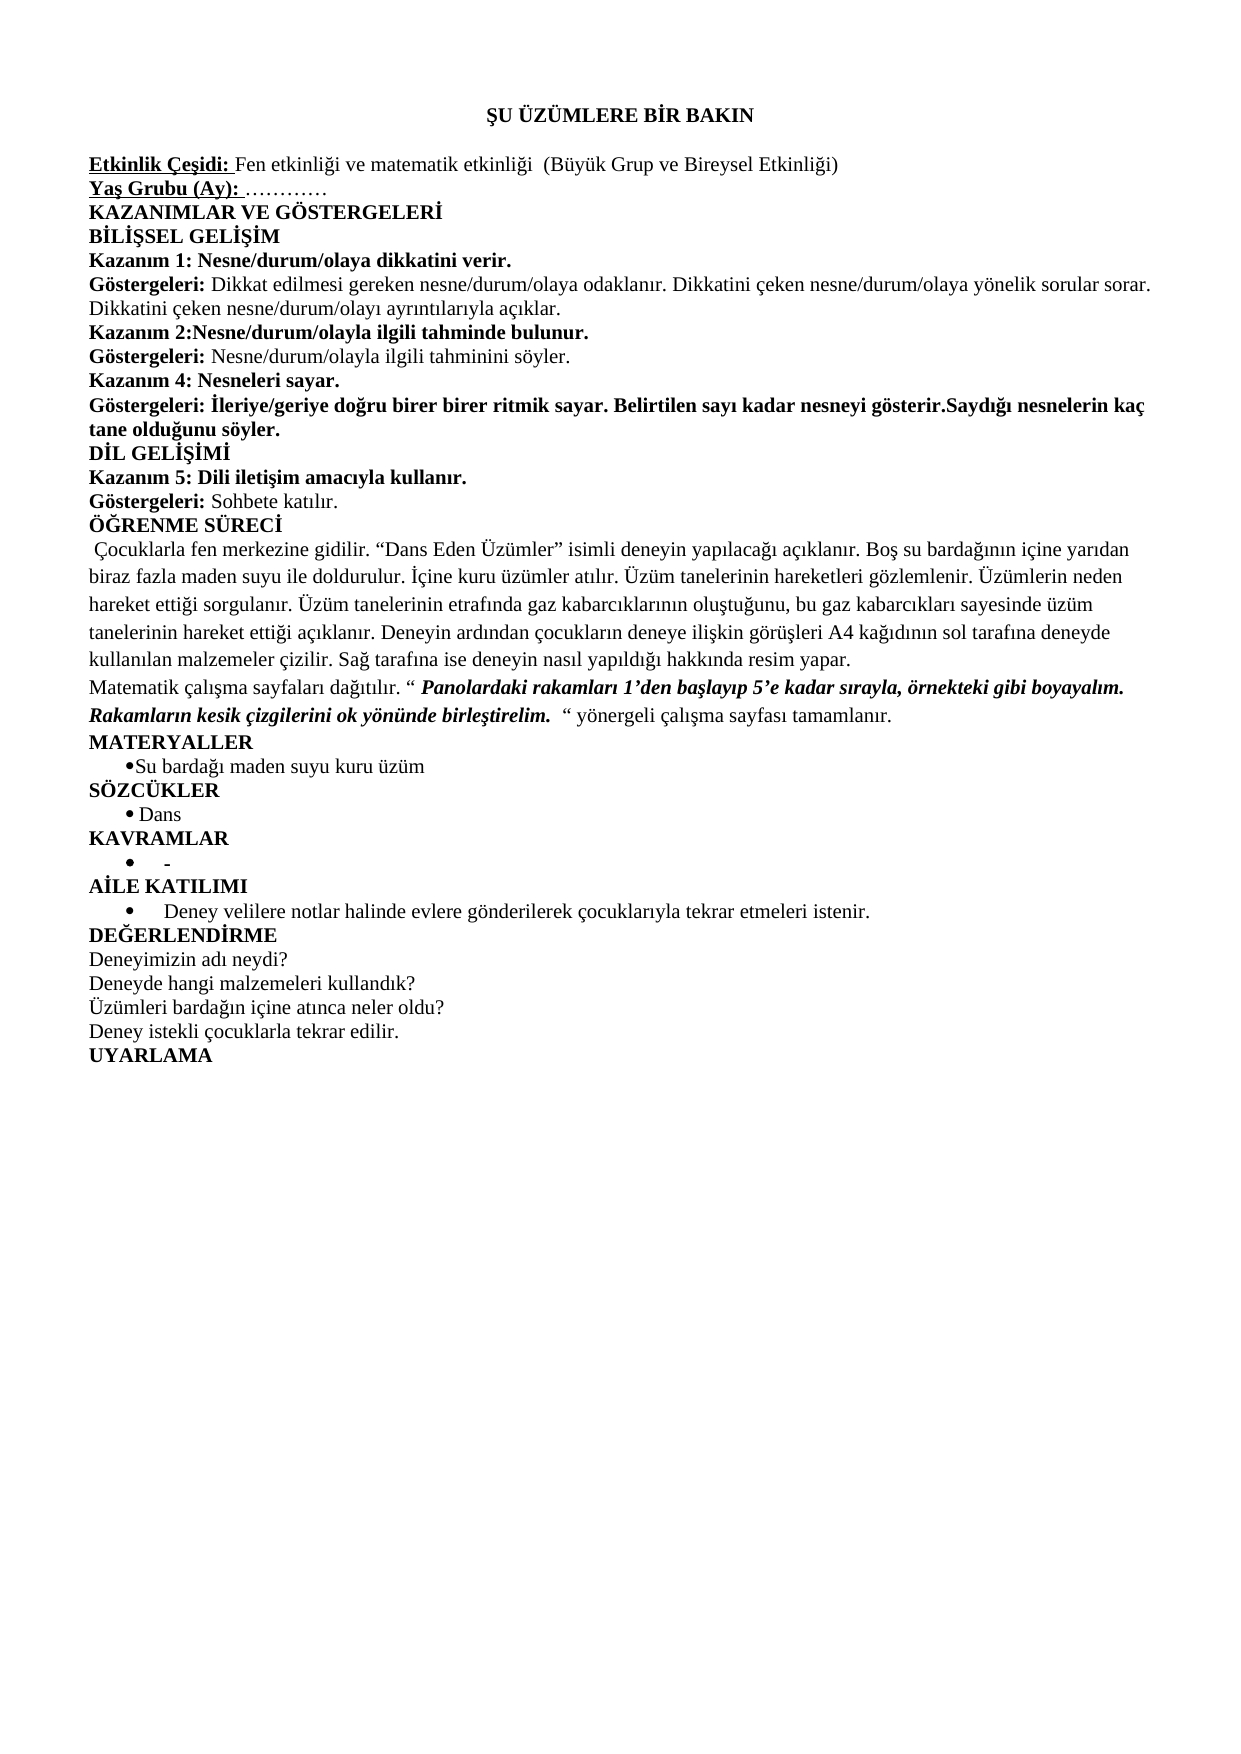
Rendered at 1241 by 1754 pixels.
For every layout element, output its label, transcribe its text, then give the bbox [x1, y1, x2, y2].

text DEĞERLENDİRME [89, 923, 1152, 947]
text Deneyimizin adı neydi? [89, 947, 1152, 971]
text ŞU ÜZÜMLERE BİR BAKIN [89, 103, 1152, 127]
text Üzümleri bardağın içine atınca neler oldu? [89, 995, 1152, 1019]
text UYARLAMA [89, 1043, 1152, 1067]
text Göstergeleri: Sohbete katılır. [89, 489, 1152, 513]
text Deneyde hangi malzemeleri kullandık? [89, 971, 1152, 995]
list Dans [126, 802, 1152, 826]
text KAZANIMLAR VE GÖSTERGELERİ [89, 200, 1152, 224]
text Deney istekli çocuklarla tekrar edilir. [89, 1019, 1152, 1043]
text Kazanım 2:Nesne/durum/olayla ilgili tahminde bulunur. [89, 320, 1152, 344]
text KAVRAMLAR [89, 826, 1152, 850]
text Etkinlik Çeşidi: Fen etkinliği ve matematik etkinliği (Büyük Grup ve Bireysel Etkinliği) [89, 152, 1152, 176]
text DİL GELİŞİMİ [89, 441, 1152, 465]
text Göstergeleri: Dikkat edilmesi gereken nesne/durum/olaya odaklanır. Dikkatini çeken nesne/durum/olaya yönelik sorular sorar. Dikkatini çeken nesne/durum/olayı ayrıntılarıyla açıklar. [89, 272, 1152, 320]
text Çocuklarla fen merkezine gidilir. “Dans Eden Üzümler” isimli deneyin yapılacağı açıklanır. Boş su bardağının içine yarıdan biraz fazla maden suyu ile doldurulur. İçine kuru üzümler atılır. Üzüm tanelerinin hareketleri gözlemlenir. Üzümlerin neden hareket ettiği sorgulanır. Üzüm tanelerinin etrafında gaz kabarcıklarının oluştuğunu, bu gaz kabarcıkları sayesinde üzüm tanelerinin hareket ettiği açıklanır. Deneyin ardından çocukların deneye ilişkin görüşleri A4 kağıdının sol tarafına deneyde kullanılan malzemeler çizilir. Sağ tarafına ise deneyin nasıl yapıldığı hakkında resim yapar. [89, 537, 1152, 671]
text ÖĞRENME SÜRECİ [89, 513, 1152, 537]
text Göstergeleri: İleriye/geriye doğru birer birer ritmik sayar. Belirtilen sayı kadar nesneyi gösterir.Saydığı nesnelerin kaç tane olduğunu söyler. [89, 392, 1152, 441]
text Rakamların kesik çizgilerini ok yönünde birleştirelim. “ yönergeli çalışma sayfası tamamlanır. [89, 702, 1152, 727]
text Matematik çalışma sayfaları dağıtılır. “ Panolardaki rakamları 1’den başlayıp 5’e kadar sırayla, örnekteki gibi boyayalım. [89, 675, 1152, 699]
text Kazanım 1: Nesne/durum/olaya dikkatini verir. [89, 248, 1152, 272]
text BİLİŞSEL GELİŞİM [89, 224, 1152, 248]
text Yaş Grubu (Ay): ………… [89, 176, 1152, 200]
text SÖZCÜKLER [89, 778, 1152, 802]
list - [126, 850, 1152, 874]
text Kazanım 5: Dili iletişim amacıyla kullanır. [89, 465, 1152, 489]
text Kazanım 4: Nesneleri sayar. [89, 368, 1152, 392]
list Su bardağı maden suyu kuru üzüm [126, 754, 1152, 778]
list Deney velilere notlar halinde evlere gönderilerek çocuklarıyla tekrar etmeleri istenir. [126, 898, 1152, 923]
text MATERYALLER [89, 730, 1152, 754]
text Göstergeleri: Nesne/durum/olayla ilgili tahminini söyler. [89, 344, 1152, 368]
text AİLE KATILIMI [89, 874, 1152, 898]
